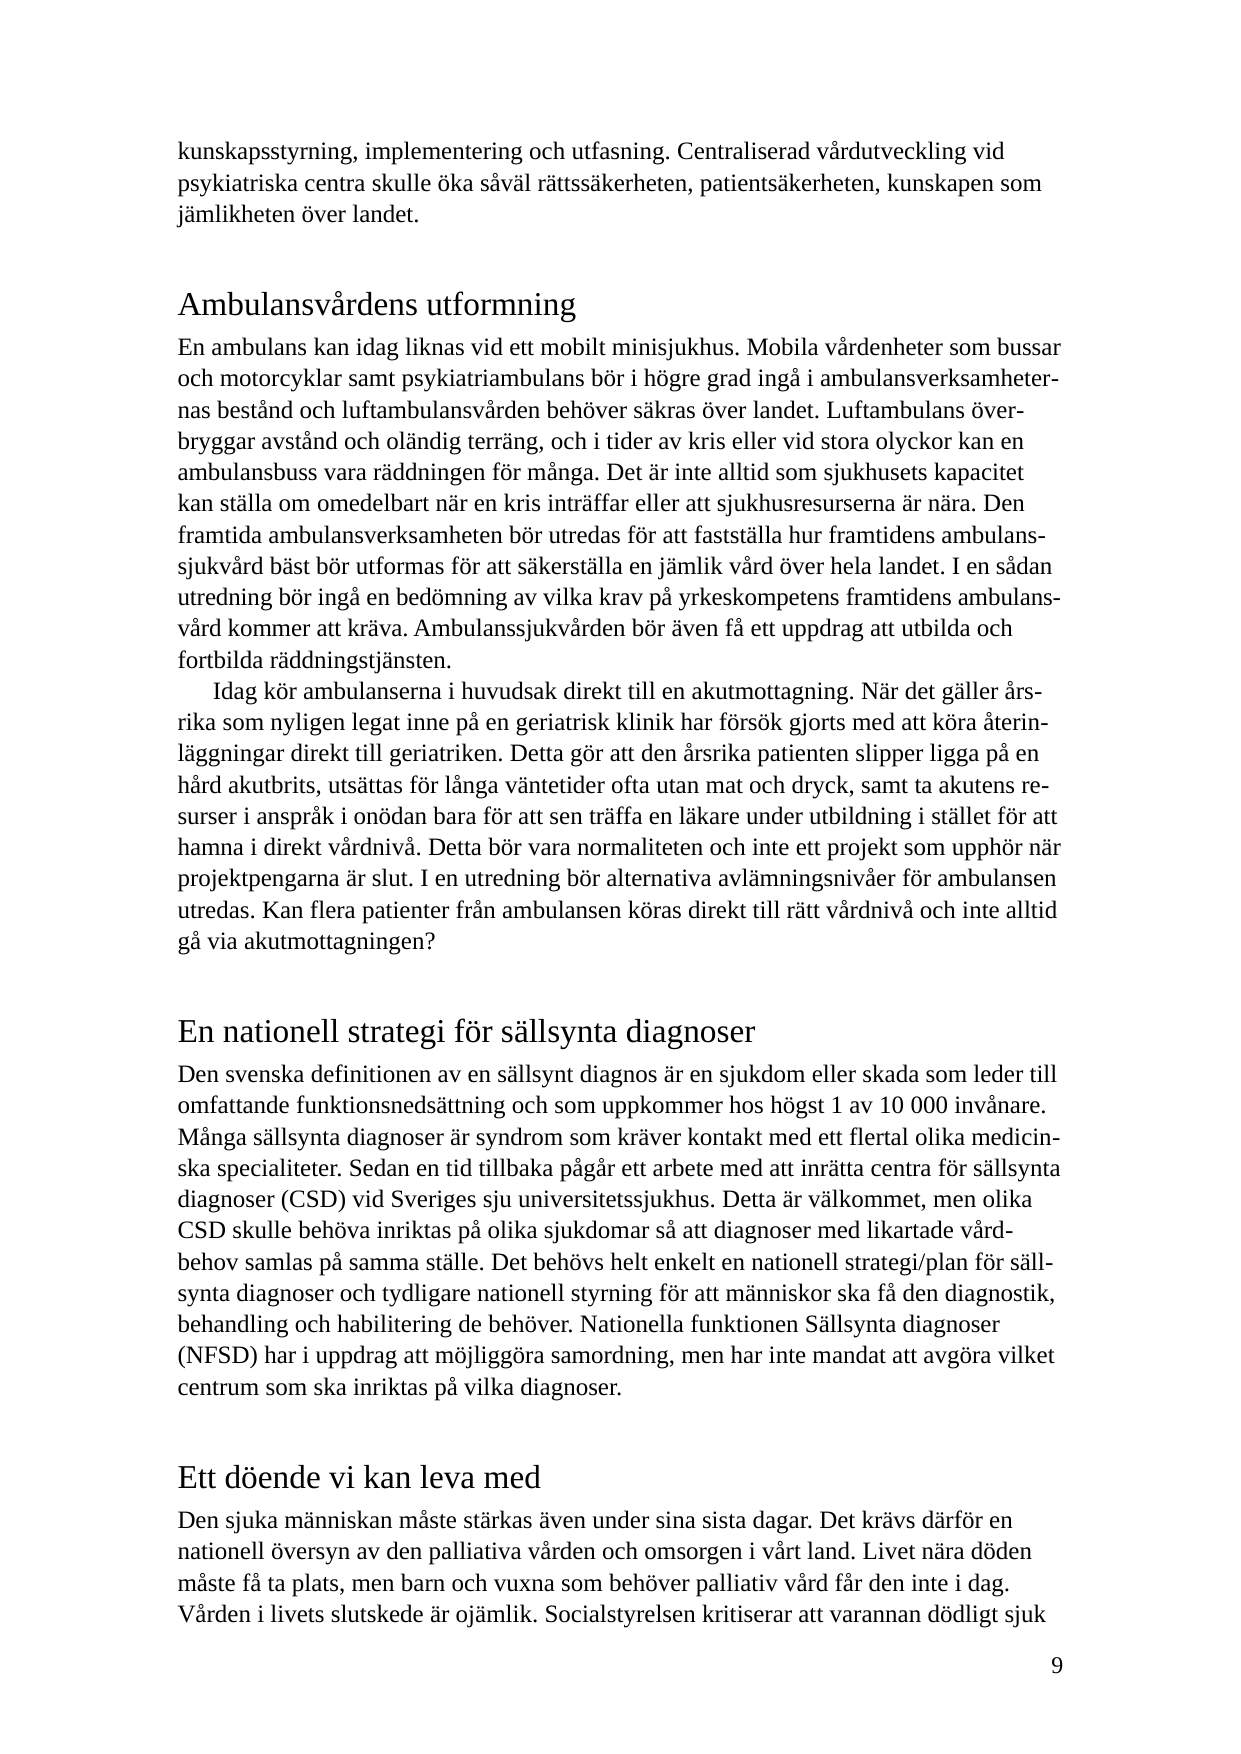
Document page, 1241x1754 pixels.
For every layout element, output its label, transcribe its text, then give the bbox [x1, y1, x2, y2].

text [177, 134, 1063, 228]
text Den svenska definitionen av en sällsynt diagnos är en sjukdom eller skada som leder till omfattande funktionsnedsättning och som uppkommer hos högst 1 av 10 000 invånare. Många sällsynta diagnoser är syndrom som kräver kontakt med ett flertal olika medicinska specialiteter. Sedan en tid tillbaka pågår ett arbete med att inrätta centra för sällsynta diagnoser (CSD) vid Sveriges sju universitetssjukhus. Detta är välkommet, men olika CSD skulle behöva inriktas på olika sjukdomar så att diagnoser med likartade vårdbehov samlas på samma ställe. Det behövs helt enkelt en nationell strategi/plan för sällsynta diagnoser och tydligare nationell styrning för att människor ska få den diagnostik, behandling och habilitering de behöver. Nationella funktionen Sällsynta diagnoser (NFSD) har i uppdrag att möjliggöra samordning, men har inte mandat att avgöra vilket centrum som ska inriktas på vilka diagnoser. [177, 1057, 1063, 1401]
text En ambulans kan idag liknas vid ett mobilt minisjukhus. Mobila vårdenheter som bussar och motorcyklar samt psykiatriambulans bör i högre grad ingå i ambulansverksamheternas bestånd och luftambulansvården behöver säkras över landet. Luftambulans överbryggar avstånd och oländig terräng, och i tider av kris eller vid stora olyckor kan en ambulansbuss vara räddningen för många. Det är inte alltid som sjukhusets kapacitet kan ställa om omedelbart när en kris inträffar eller att sjukhusresurserna är nära. Den framtida ambulansverksamheten bör utredas för att fastställa hur framtidens ambulanssjukvård bäst bör utformas för att säkerställa en jämlik vård över hela landet. I en sådan utredning bör ingå en bedömning av vilka krav på yrkeskompetens framtidens ambulansvård kommer att kräva. Ambulanssjukvården bör även få ett uppdrag att utbilda och fortbilda räddningstjänsten. [177, 330, 1063, 673]
subtitle Ett döende vi kan leva med [177, 1463, 1063, 1494]
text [177, 1503, 1063, 1628]
subtitle Ambulansvårdens utformning [177, 290, 1063, 321]
subtitle En nationell strategi för sällsynta diagnoser [177, 1017, 1063, 1048]
text Idag kör ambulanserna i huvudsak direkt till en akutmottagning. När det gäller årsrika som nyligen legat inne på en geriatrisk klinik har försök gjorts med att köra återinläggningar direkt till geriatriken. Detta gör att den årsrika patienten slipper ligga på en hård akutbrits, utsättas för långa väntetider ofta utan mat och dryck, samt ta akutens resurser i anspråk i onödan bara för att sen träffa en läkare under utbildning i stället för att hamna i direkt vårdnivå. Detta bör vara normaliteten och inte ett projekt som upphör när projektpengarna är slut. I en utredning bör alternativa avlämningsnivåer för ambulansen utredas. Kan flera patienter från ambulansen köras direkt till rätt vårdnivå och inte alltid gå via akutmottagningen? [177, 673, 1063, 955]
